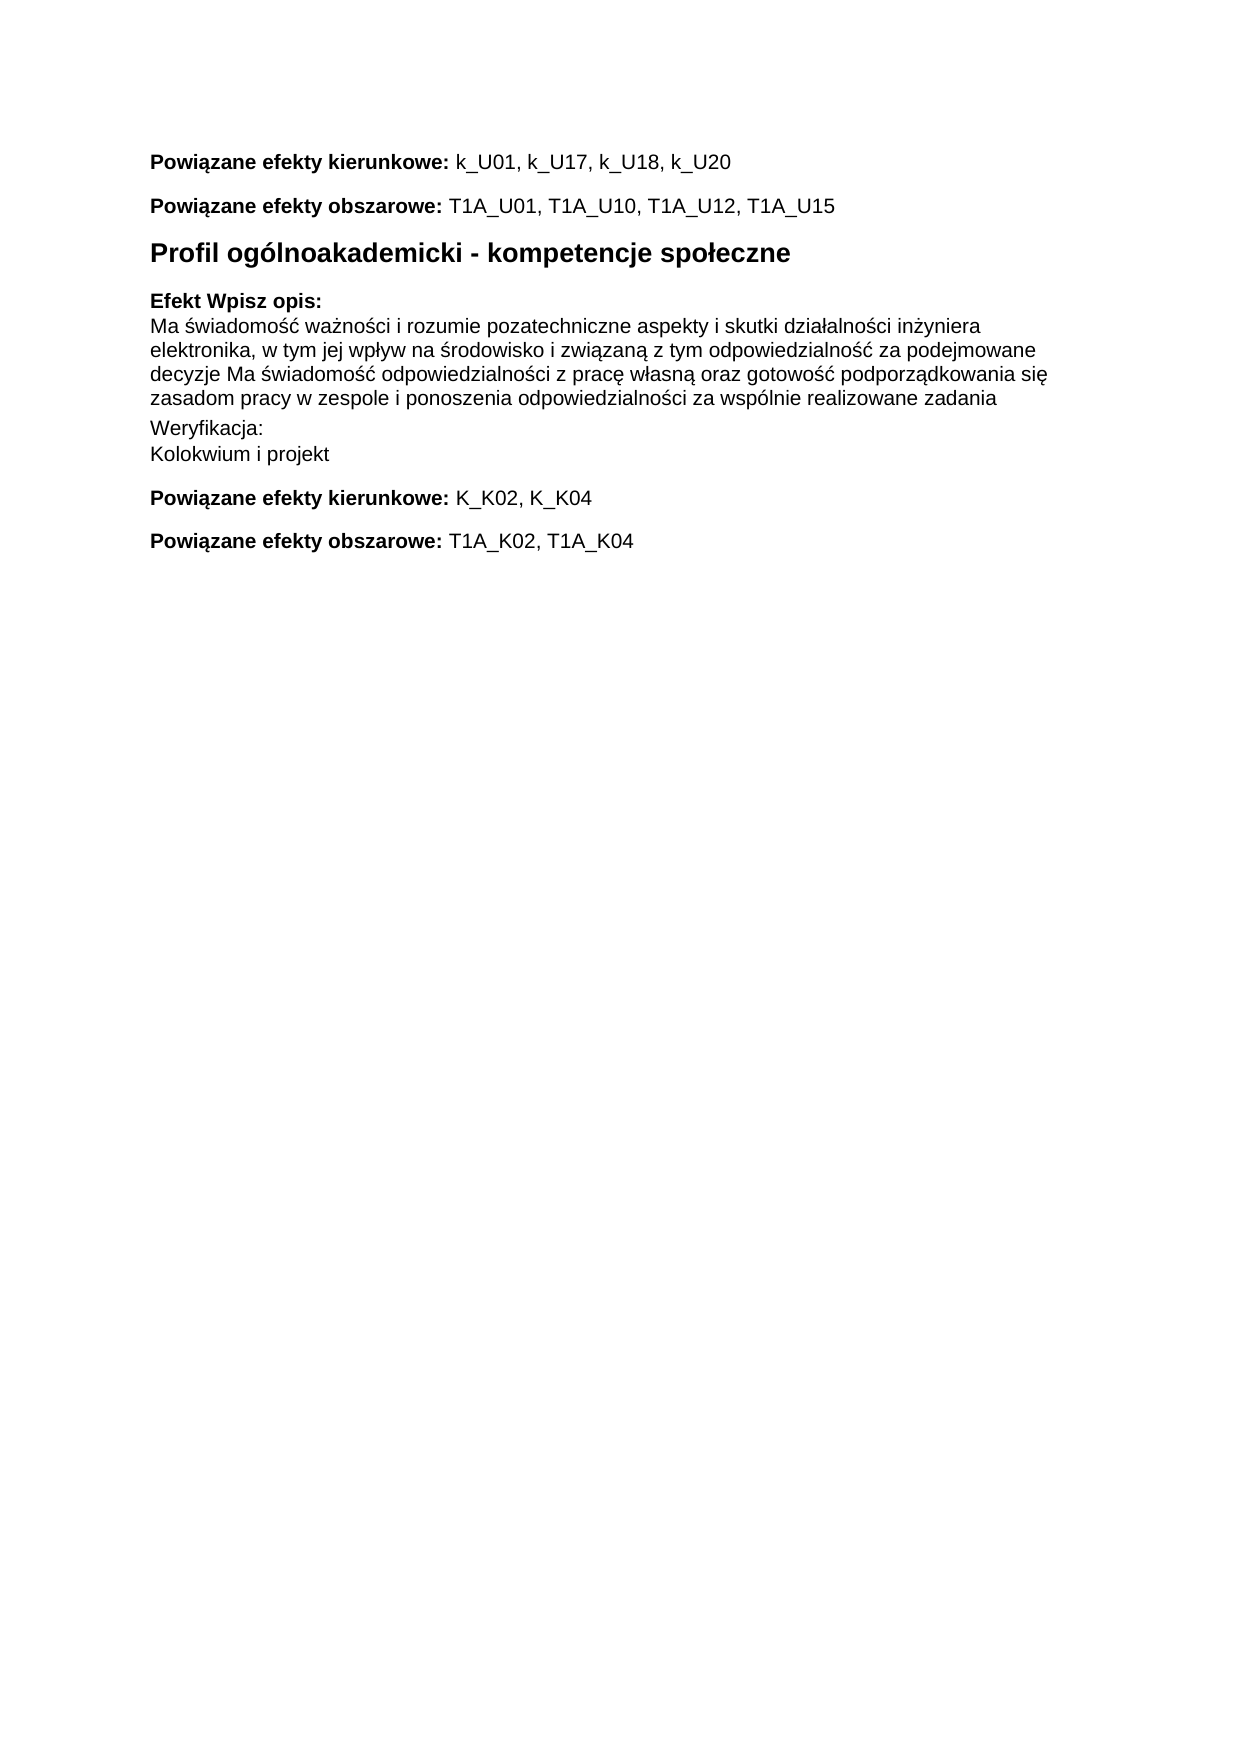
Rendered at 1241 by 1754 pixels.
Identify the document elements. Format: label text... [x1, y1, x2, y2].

subtitle Profil ogólnoakademicki - kompetencje społeczne [150, 237, 1090, 269]
text Efekt Wpisz opis: [150, 288, 1090, 312]
text Weryfikacja: [150, 416, 1090, 439]
text Kolokwium i projekt [150, 442, 1090, 466]
text Ma świadomość ważności i rozumie pozatechniczne aspekty i skutki działalności inżyniera elektronika, w tym jej wpływ na środowisko i związaną z tym odpowiedzialność za podejmowane decyzje Ma świadomość odpowiedzialności z pracę własną oraz gotowość podporządkowania się zasadom pracy w zespole i ponoszenia odpowiedzialności za wspólnie realizowane zadania [150, 313, 1090, 409]
text Powiązane efekty kierunkowe: k_U01, k_U17, k_U18, k_U20 [150, 150, 1090, 174]
text Powiązane efekty kierunkowe: K_K02, K_K04 [150, 485, 1090, 509]
text Powiązane efekty obszarowe: T1A_K02, T1A_K04 [150, 529, 1090, 553]
text Powiązane efekty obszarowe: T1A_U01, T1A_U10, T1A_U12, T1A_U15 [150, 194, 1090, 218]
